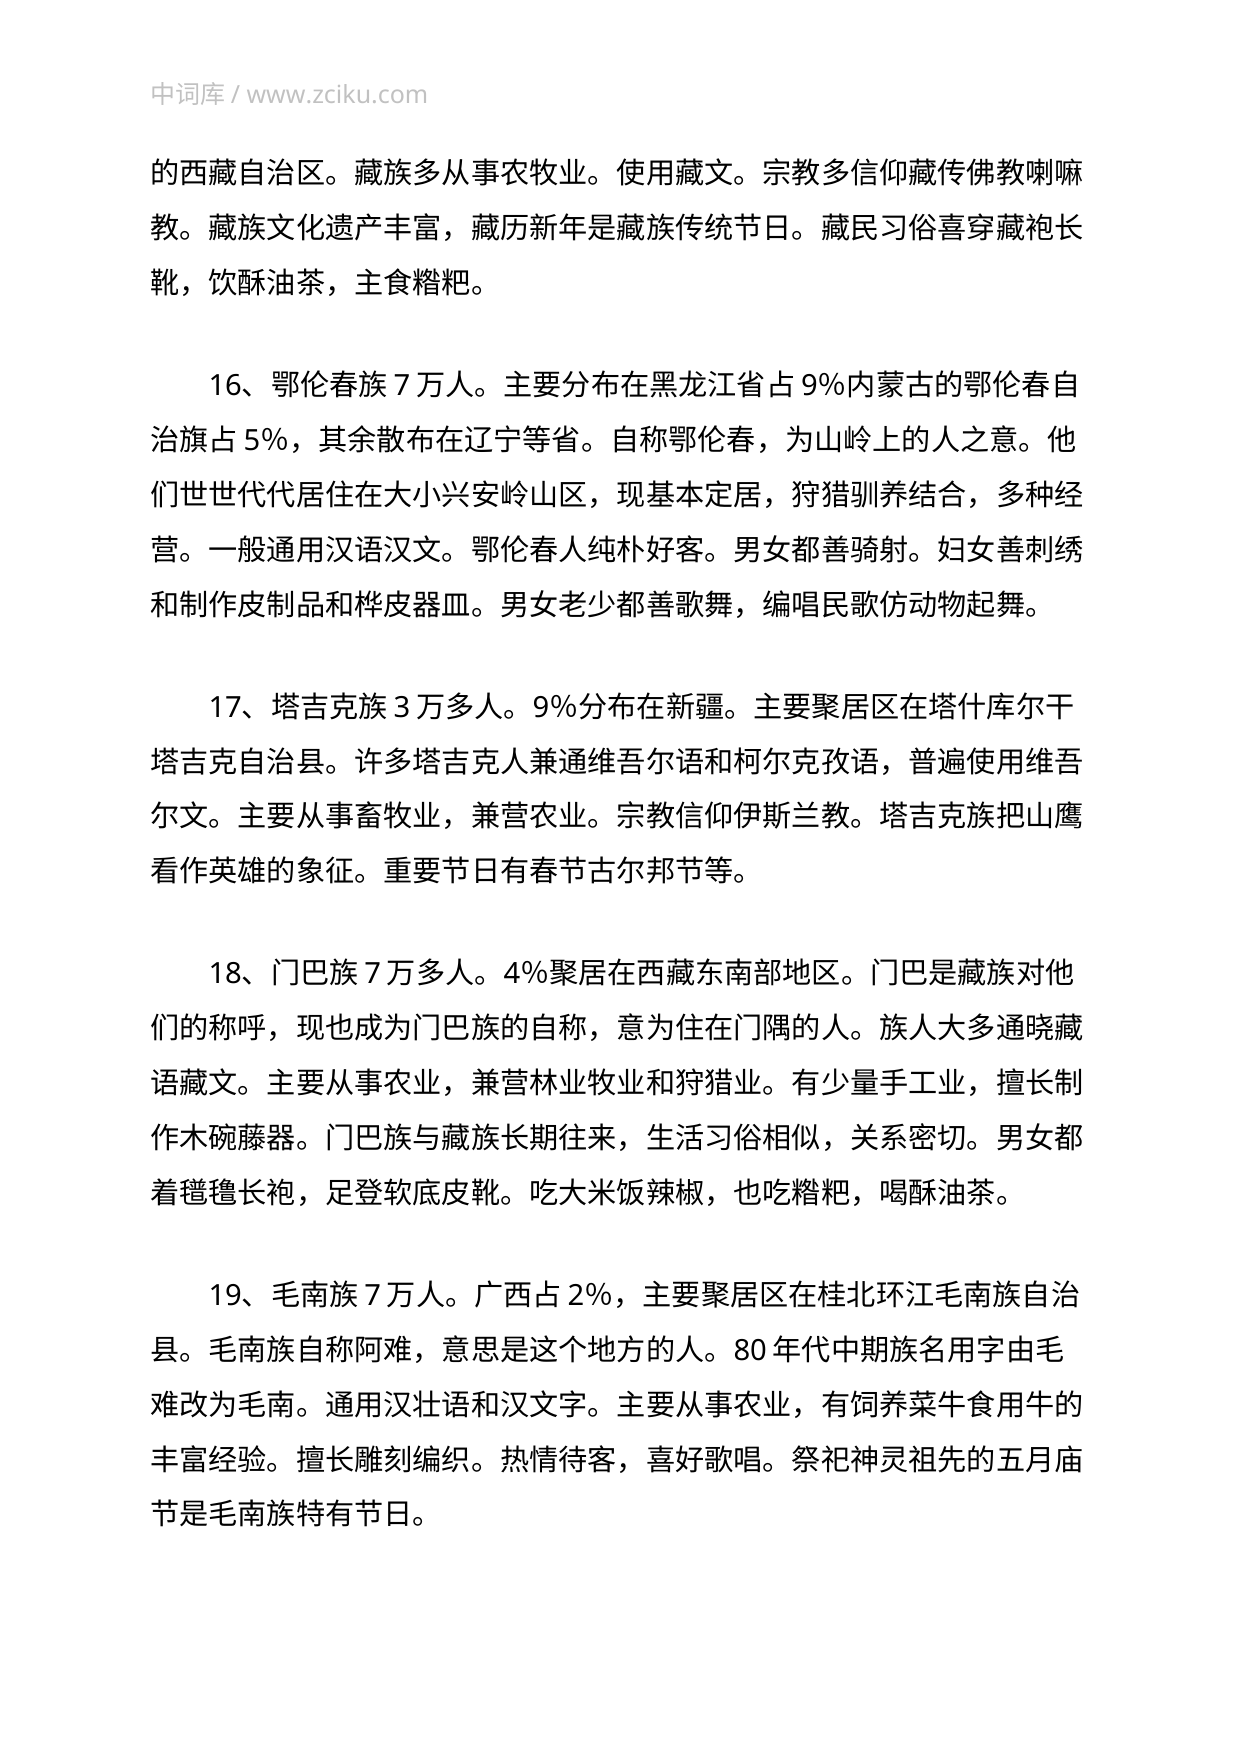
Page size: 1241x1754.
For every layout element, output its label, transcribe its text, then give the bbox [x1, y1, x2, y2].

text 18、门巴族7万多人。4％聚居在西藏东南部地区。门巴是藏族对他们的称呼，现也成为门巴族的自称，意为住在门隅的人。族人大多通晓藏语藏文。主要从事农业，兼营林业牧业和狩猎业。有少量手工业，擅长制作木碗藤器。门巴族与藏族长期往来，生活习俗相似，关系密切。男女都着氆氇长袍，足登软底皮靴。吃大米饭辣椒，也吃糌粑，喝酥油茶。 [150, 950, 1090, 1212]
text 16、鄂伦春族7万人。主要分布在黑龙江省占9％内蒙古的鄂伦春自治旗占5％，其余散布在辽宁等省。自称鄂伦春，为山岭上的人之意。他们世世代代居住在大小兴安岭山区，现基本定居，狩猎驯养结合，多种经营。一般通用汉语汉文。鄂伦春人纯朴好客。男女都善骑射。妇女善刺绣和制作皮制品和桦皮器皿。男女老少都善歌舞，编唱民歌仿动物起舞。 [150, 362, 1090, 624]
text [150, 150, 1090, 302]
text 17、塔吉克族3万多人。9％分布在新疆。主要聚居区在塔什库尔干塔吉克自治县。许多塔吉克人兼通维吾尔语和柯尔克孜语，普遍使用维吾尔文。主要从事畜牧业，兼营农业。宗教信仰伊斯兰教。塔吉克族把山鹰看作英雄的象征。重要节日有春节古尔邦节等。 [150, 683, 1090, 890]
text 19、毛南族7万人。广西占2％，主要聚居区在桂北环江毛南族自治县。毛南族自称阿难，意思是这个地方的人。80年代中期族名用字由毛难改为毛南。通用汉壮语和汉文字。主要从事农业，有饲养菜牛食用牛的丰富经验。擅长雕刻编织。热情待客，喜好歌唱。祭祀神灵祖先的五月庙节是毛南族特有节日。 [150, 1271, 1090, 1533]
